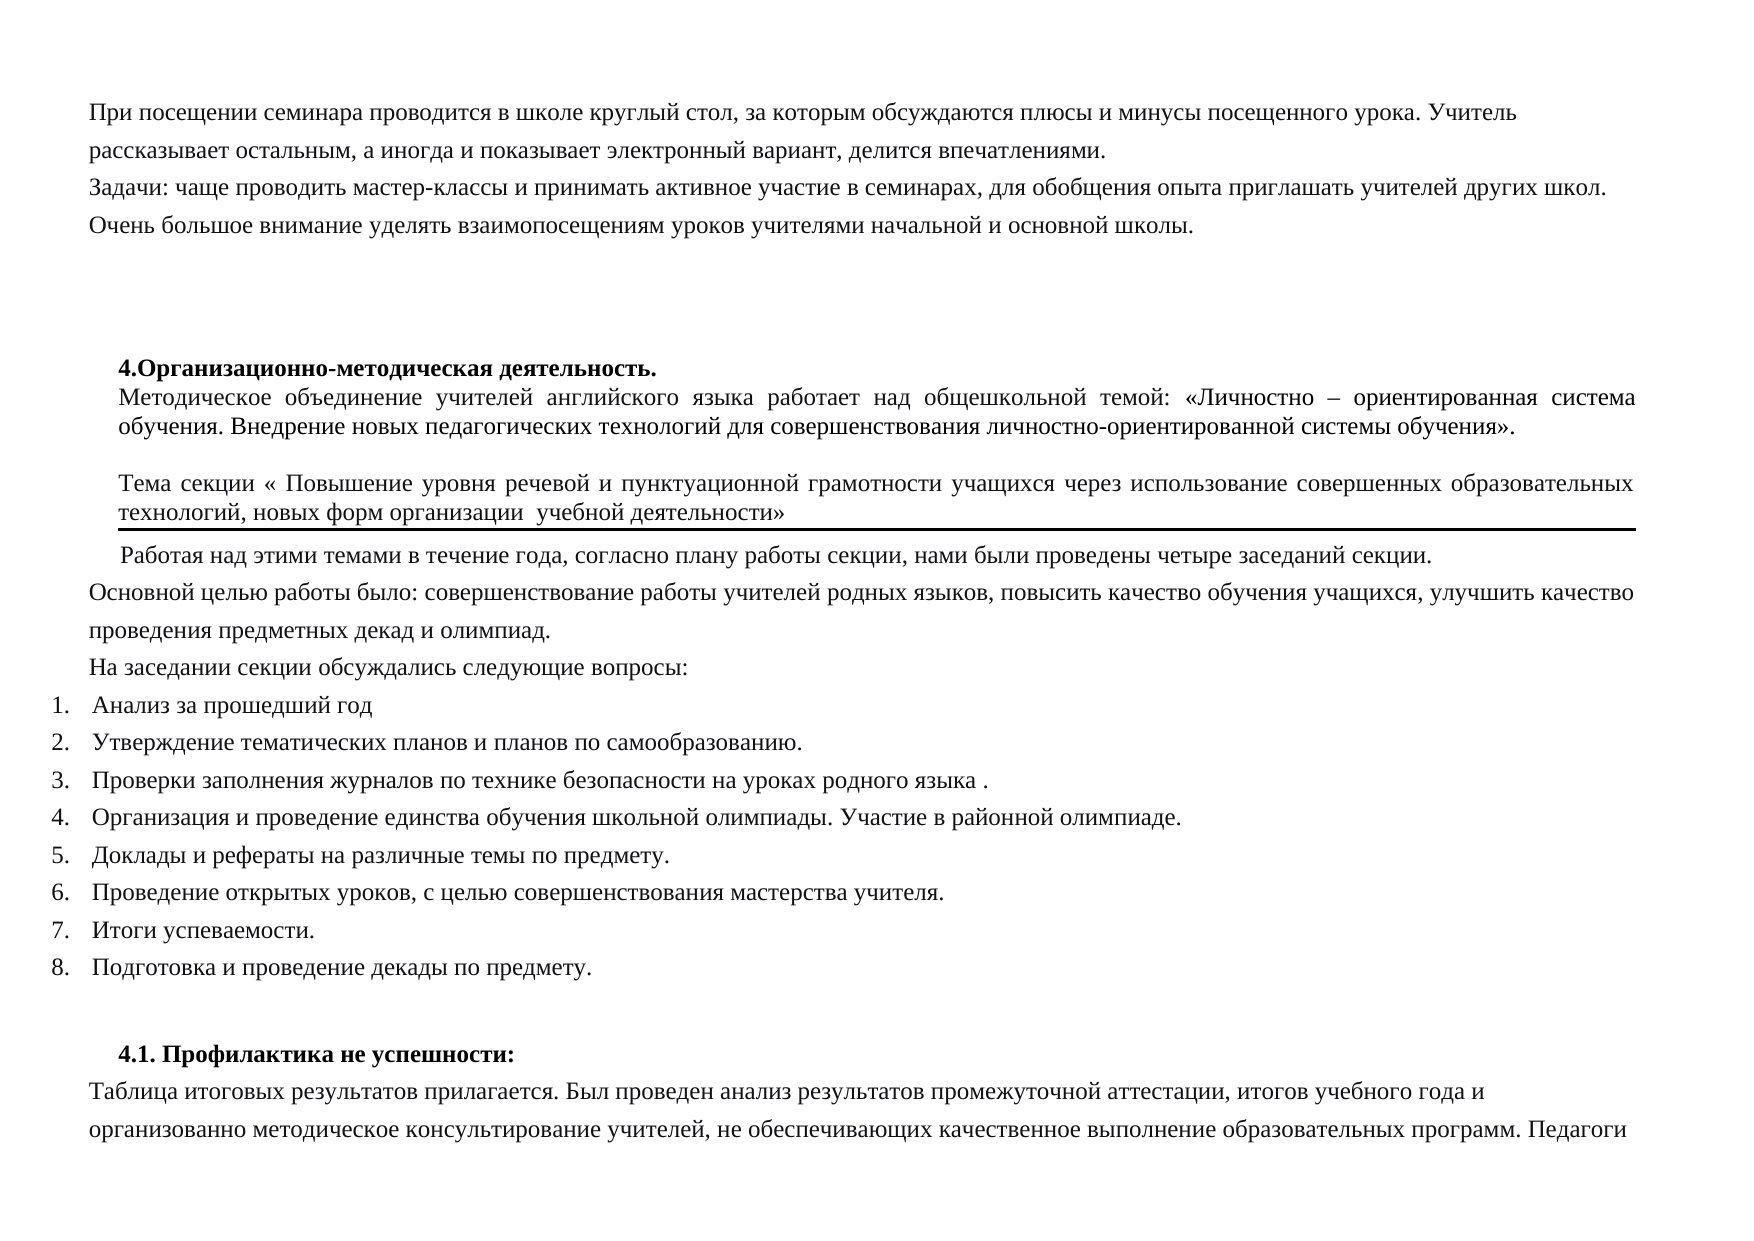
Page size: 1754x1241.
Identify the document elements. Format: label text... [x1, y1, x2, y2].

text 7. Итоги успеваемости. [51, 906, 1636, 944]
text 4.1. Профилактика не успешности: [118, 1039, 1636, 1067]
text 6. Проведение открытых уроков, с целью совершенствования мастерства учителя. [51, 869, 1636, 906]
text Задачи: чаще проводить мастер-классы и принимать активное участие в семинарах, для обобщения опыта приглашать учителей других школ. Очень большое внимание уделять взаимопосещениям уроков учителями начальной и основной школы. [88, 163, 1636, 238]
text 3. Проверки заполнения журналов по технике безопасности на уроках родного языка . [51, 756, 1636, 794]
text 4. Организация и проведение единства обучения школьной олимпиады. Участие в районной олимпиаде. [51, 794, 1636, 831]
text 2. Утверждение тематических планов и планов по самообразованию. [51, 719, 1636, 756]
text 4.Организационно-методическая деятельность. [118, 353, 1636, 382]
text 1. Анализ за прошедший год [51, 681, 1636, 719]
text 8. Подготовка и проведение декады по предмету. [51, 944, 1636, 981]
text При посещении семинара проводится в школе круглый стол, за которым обсуждаются плюсы и минусы посещенного урока. Учитель рассказывает остальным, а иногда и показывает электронный вариант, делится впечатлениями. [88, 88, 1636, 163]
text Основной целью работы было: совершенствование работы учителей родных языков, повысить качество обучения учащихся, улучшить качество проведения предметных декад и олимпиад. [88, 569, 1636, 644]
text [88, 1067, 1636, 1142]
text Тема секции « Повышение уровня речевой и пунктуационной грамотности учащихся через использование совершенных образовательных технологий, новых форм организации учебной деятельности» [118, 468, 1636, 528]
text Методическое объединение учителей английского языка работает над общешкольной темой: «Личностно – ориентированная система обучения. Внедрение новых педагогических технологий для совершенствования личностно-ориентированной системы обучения». [118, 382, 1636, 440]
text На заседании секции обсуждались следующие вопросы: [88, 644, 1636, 681]
text Работая над этими темами в течение года, согласно плану работы секции, нами были проведены четыре заседаний секции. [88, 531, 1636, 569]
text 5. Доклады и рефераты на различные темы по предмету. [51, 831, 1636, 869]
